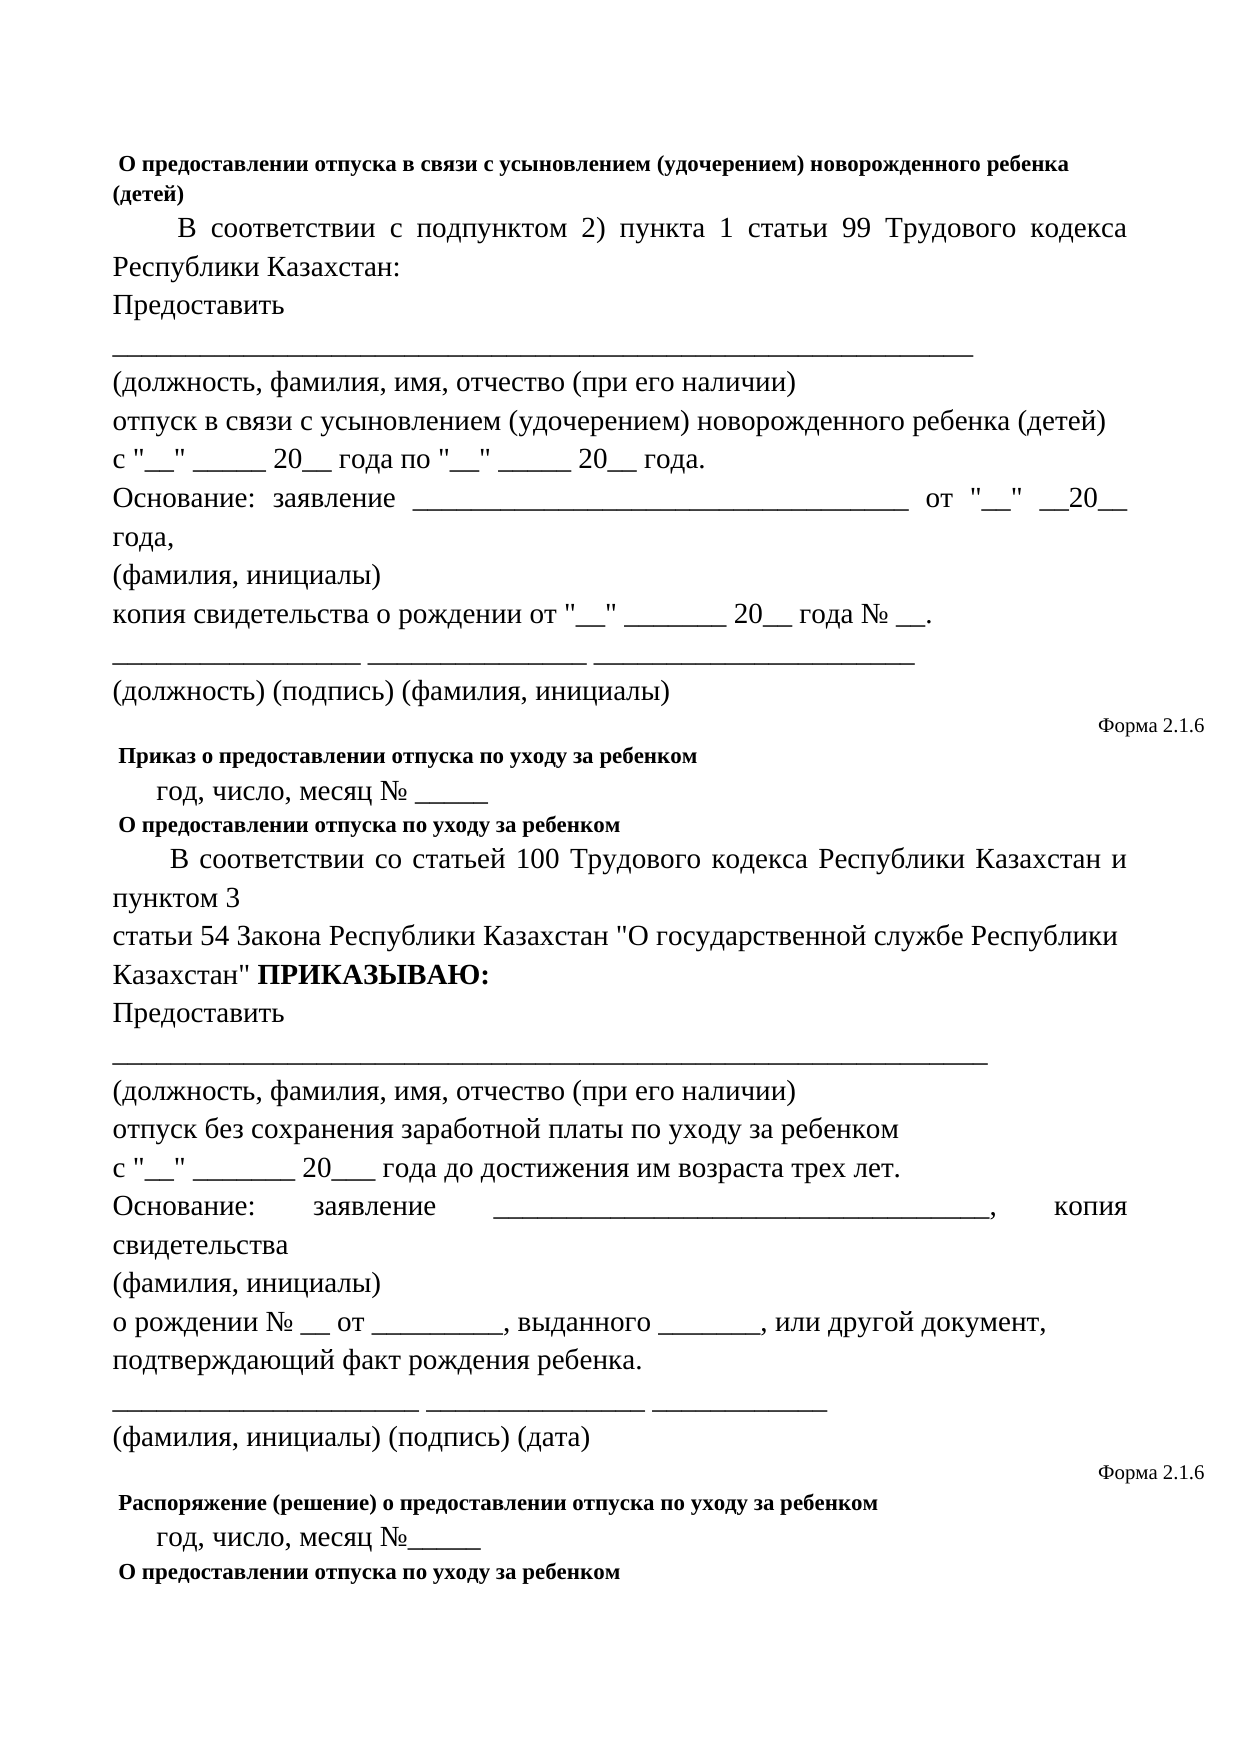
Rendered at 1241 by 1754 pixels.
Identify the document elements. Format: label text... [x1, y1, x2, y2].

text с "__" _______ 20___ года до достижения им возраста трех лет. [112, 1150, 1128, 1183]
text В соответствии со статьей 100 Трудового кодекса Республики Казахстан и пунктом 3 [112, 841, 1128, 913]
text отпуск в связи с усыновлением (удочерением) новорожденного ребенка (детей) [112, 403, 1128, 437]
text (должность) (подпись) (фамилия, инициалы) [112, 673, 1128, 706]
text (фамилия, инициалы) [112, 1265, 1128, 1299]
text с "__" _____ 20__ года по "__" _____ 20__ года. [112, 442, 1128, 475]
text (должность, фамилия, имя, отчество (при его наличии) [112, 364, 1128, 398]
text год, число, месяц № _____ [112, 773, 1128, 806]
text О предоставлении отпуска по уходу за ребенком [112, 1558, 1128, 1584]
text _________________ _______________ ______________________ [112, 634, 1128, 668]
text о рождении № __ от _________, выданного _______, или другой документ, [112, 1304, 1128, 1337]
text Предоставить ____________________________________________________________ [112, 996, 1128, 1068]
text _____________________ _______________ ____________ [112, 1381, 1128, 1414]
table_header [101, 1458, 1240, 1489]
text Предоставить ___________________________________________________________ [112, 287, 1128, 359]
text (фамилия, инициалы) [112, 557, 1128, 591]
text Основание: заявление __________________________________, копия свидетельства [112, 1188, 1128, 1260]
text год, число, месяц №_____ [112, 1519, 1128, 1553]
text (должность, фамилия, имя, отчество (при его наличии) [112, 1073, 1128, 1106]
text подтверждающий факт рождения ребенка. [112, 1342, 1128, 1376]
text Приказ о предоставлении отпуска по уходу за ребенком [112, 742, 1128, 769]
text Казахстан" ПРИКАЗЫВАЮ: [112, 957, 1128, 991]
text (фамилия, инициалы) (подпись) (дата) [112, 1419, 1128, 1453]
text Основание: заявление __________________________________ от "__" __20__ года, [112, 480, 1128, 552]
text О предоставлении отпуска в связи с усыновлением (удочерением) новорожденного ребенка (детей) [112, 150, 1128, 207]
text отпуск без сохранения заработной платы по уходу за ребенком [112, 1111, 1128, 1145]
text В соответствии с подпунктом 2) пункта 1 статьи 99 Трудового кодекса Республики Казахстан: [112, 210, 1128, 282]
text О предоставлении отпуска по уходу за ребенком [112, 811, 1128, 838]
text статьи 54 Закона Республики Казахстан "О государственной службе Республики [112, 918, 1128, 952]
text Распоряжение (решение) о предоставлении отпуска по уходу за ребенком [112, 1489, 1128, 1516]
text копия свидетельства о рождении от "__" _______ 20__ года № __. [112, 596, 1128, 629]
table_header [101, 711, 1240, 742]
